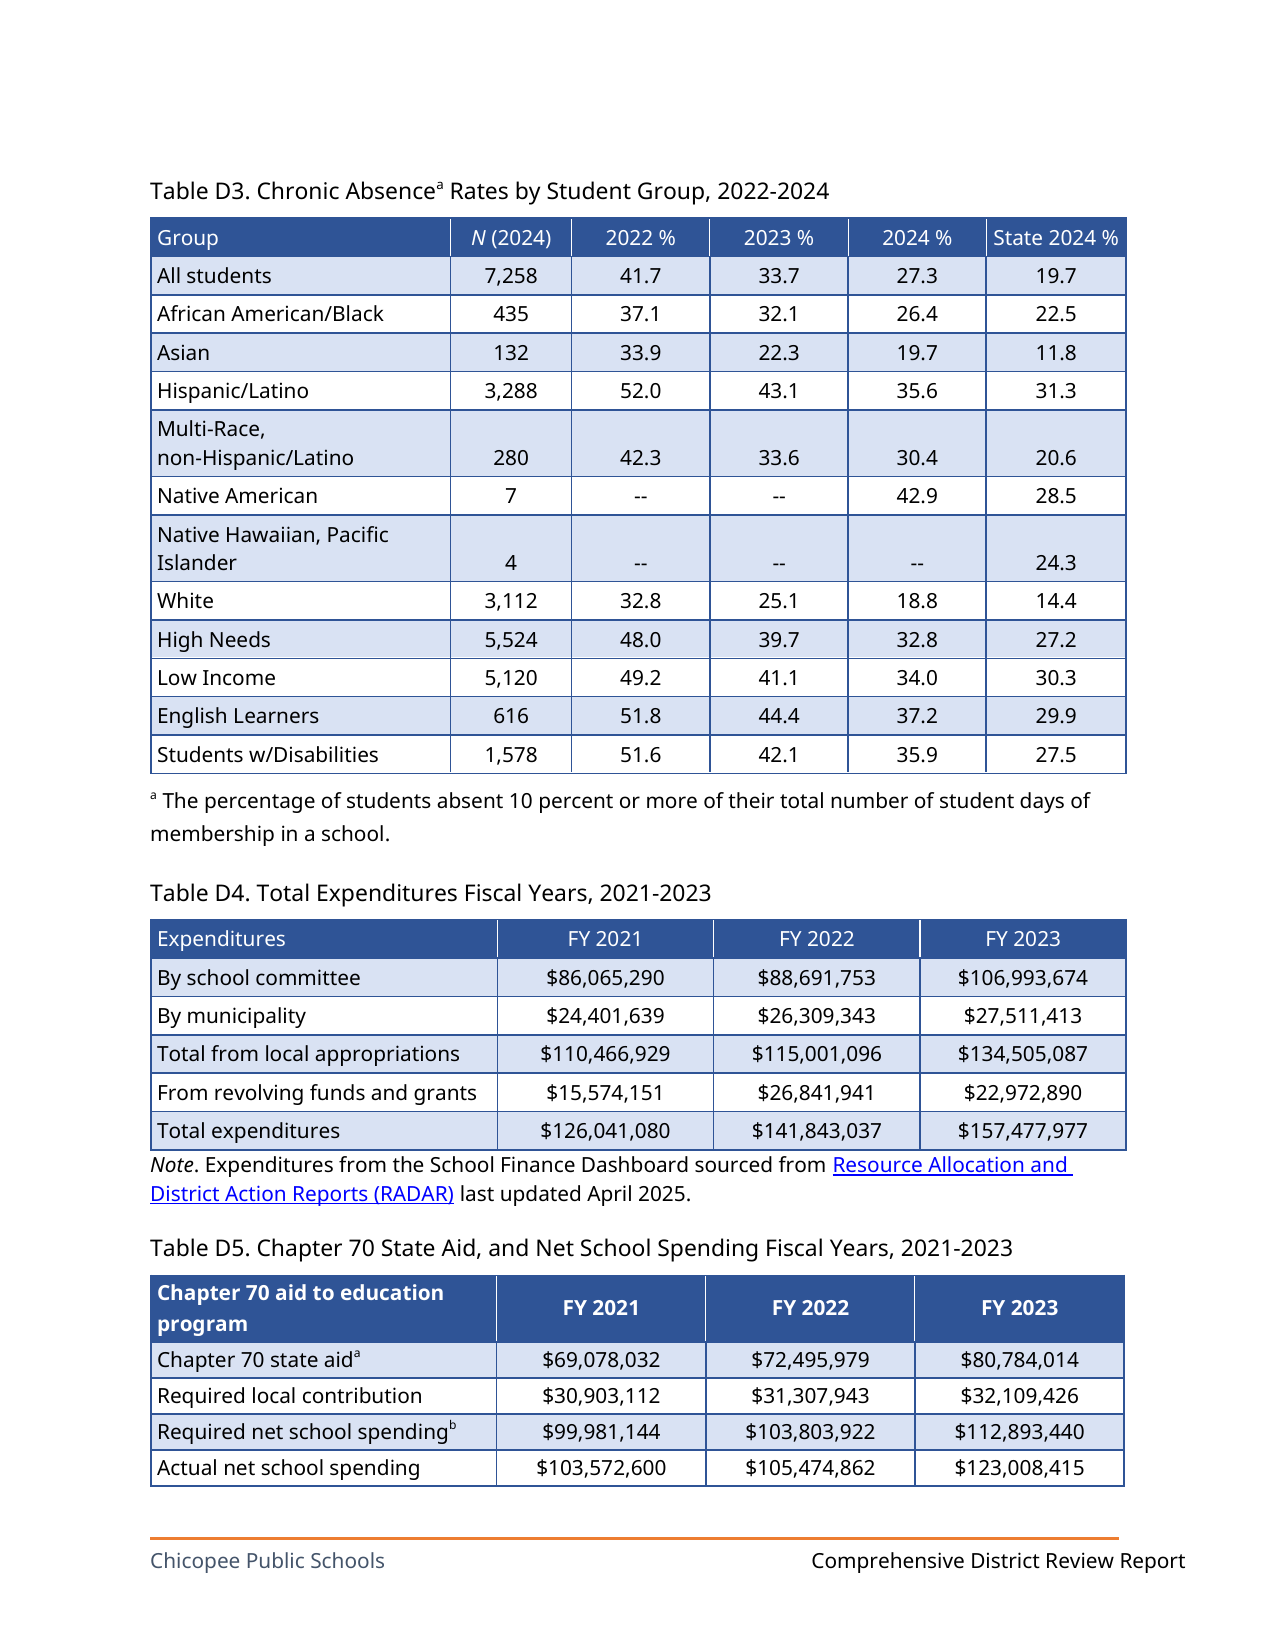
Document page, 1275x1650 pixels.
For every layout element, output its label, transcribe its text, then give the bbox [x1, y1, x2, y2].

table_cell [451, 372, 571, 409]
text Note. Expenditures from the School Finance Dashboard sourced from Resource Allocation and District Action Reports (RADAR) last updated April 2025. [150, 1151, 1125, 1207]
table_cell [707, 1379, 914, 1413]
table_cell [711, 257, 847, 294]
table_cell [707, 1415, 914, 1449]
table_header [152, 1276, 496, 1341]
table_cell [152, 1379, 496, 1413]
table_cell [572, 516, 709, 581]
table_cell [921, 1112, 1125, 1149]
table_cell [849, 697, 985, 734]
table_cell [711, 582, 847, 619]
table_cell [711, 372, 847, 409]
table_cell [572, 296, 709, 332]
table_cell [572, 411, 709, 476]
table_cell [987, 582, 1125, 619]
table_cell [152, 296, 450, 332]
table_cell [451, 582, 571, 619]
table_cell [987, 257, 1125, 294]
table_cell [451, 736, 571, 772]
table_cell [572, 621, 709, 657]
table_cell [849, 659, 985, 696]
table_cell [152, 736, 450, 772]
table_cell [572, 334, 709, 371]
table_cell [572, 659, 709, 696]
title Table D4. Total Expenditures Fiscal Years, 2021-2023 [150, 877, 1125, 908]
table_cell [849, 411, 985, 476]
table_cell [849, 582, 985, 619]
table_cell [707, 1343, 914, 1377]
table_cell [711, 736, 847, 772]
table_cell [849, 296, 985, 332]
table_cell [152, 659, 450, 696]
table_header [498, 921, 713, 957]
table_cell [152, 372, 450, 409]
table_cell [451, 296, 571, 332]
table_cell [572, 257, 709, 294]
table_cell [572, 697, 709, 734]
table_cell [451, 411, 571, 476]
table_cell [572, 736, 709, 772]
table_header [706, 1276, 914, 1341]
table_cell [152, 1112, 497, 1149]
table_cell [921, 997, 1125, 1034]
title Table D5. Chapter 70 State Aid, and Net School Spending Fiscal Years, 2021-2023 [150, 1232, 1125, 1263]
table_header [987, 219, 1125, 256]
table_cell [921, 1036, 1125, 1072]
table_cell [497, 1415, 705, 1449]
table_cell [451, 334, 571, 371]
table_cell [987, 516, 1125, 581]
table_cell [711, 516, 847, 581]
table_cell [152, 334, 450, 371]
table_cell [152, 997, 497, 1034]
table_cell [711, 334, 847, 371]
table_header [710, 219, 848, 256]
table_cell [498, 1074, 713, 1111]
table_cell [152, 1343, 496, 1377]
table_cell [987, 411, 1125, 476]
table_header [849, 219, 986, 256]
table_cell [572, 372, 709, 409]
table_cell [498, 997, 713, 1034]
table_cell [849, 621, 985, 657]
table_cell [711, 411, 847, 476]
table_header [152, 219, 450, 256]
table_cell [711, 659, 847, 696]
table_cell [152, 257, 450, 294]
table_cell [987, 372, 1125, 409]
title Table D3. Chronic Absencea Rates by Student Group, 2022-2024 [150, 175, 1125, 206]
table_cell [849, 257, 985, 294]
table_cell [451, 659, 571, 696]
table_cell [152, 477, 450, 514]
text a The percentage of students absent 10 percent or more of their total number of student days of membership in a school. [150, 786, 1125, 847]
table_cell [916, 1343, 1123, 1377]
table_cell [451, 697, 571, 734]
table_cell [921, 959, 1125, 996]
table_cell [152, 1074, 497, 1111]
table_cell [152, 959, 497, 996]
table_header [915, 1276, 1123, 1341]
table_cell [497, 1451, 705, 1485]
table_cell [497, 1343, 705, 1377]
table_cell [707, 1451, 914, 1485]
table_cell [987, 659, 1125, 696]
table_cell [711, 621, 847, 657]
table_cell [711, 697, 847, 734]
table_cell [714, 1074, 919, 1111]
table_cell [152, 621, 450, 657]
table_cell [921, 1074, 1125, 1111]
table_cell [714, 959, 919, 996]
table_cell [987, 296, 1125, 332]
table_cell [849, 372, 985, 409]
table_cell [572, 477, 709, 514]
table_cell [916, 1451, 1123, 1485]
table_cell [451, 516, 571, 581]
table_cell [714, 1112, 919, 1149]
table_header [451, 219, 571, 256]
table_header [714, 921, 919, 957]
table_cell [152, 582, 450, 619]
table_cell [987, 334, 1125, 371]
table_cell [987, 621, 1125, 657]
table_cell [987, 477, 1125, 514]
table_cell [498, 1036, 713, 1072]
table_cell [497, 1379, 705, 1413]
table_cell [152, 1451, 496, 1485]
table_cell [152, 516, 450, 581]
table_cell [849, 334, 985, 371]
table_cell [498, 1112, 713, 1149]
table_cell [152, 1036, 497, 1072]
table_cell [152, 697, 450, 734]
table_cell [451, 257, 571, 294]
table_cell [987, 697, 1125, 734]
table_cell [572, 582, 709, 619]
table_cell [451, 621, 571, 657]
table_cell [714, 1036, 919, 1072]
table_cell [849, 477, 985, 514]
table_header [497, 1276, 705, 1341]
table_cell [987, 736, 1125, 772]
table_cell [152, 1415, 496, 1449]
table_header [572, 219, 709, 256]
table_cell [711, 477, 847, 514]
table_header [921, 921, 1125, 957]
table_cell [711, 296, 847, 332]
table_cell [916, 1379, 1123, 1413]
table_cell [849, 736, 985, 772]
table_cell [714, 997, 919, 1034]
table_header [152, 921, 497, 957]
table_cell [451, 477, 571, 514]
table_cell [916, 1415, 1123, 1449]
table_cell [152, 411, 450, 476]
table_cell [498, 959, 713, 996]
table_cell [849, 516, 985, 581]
